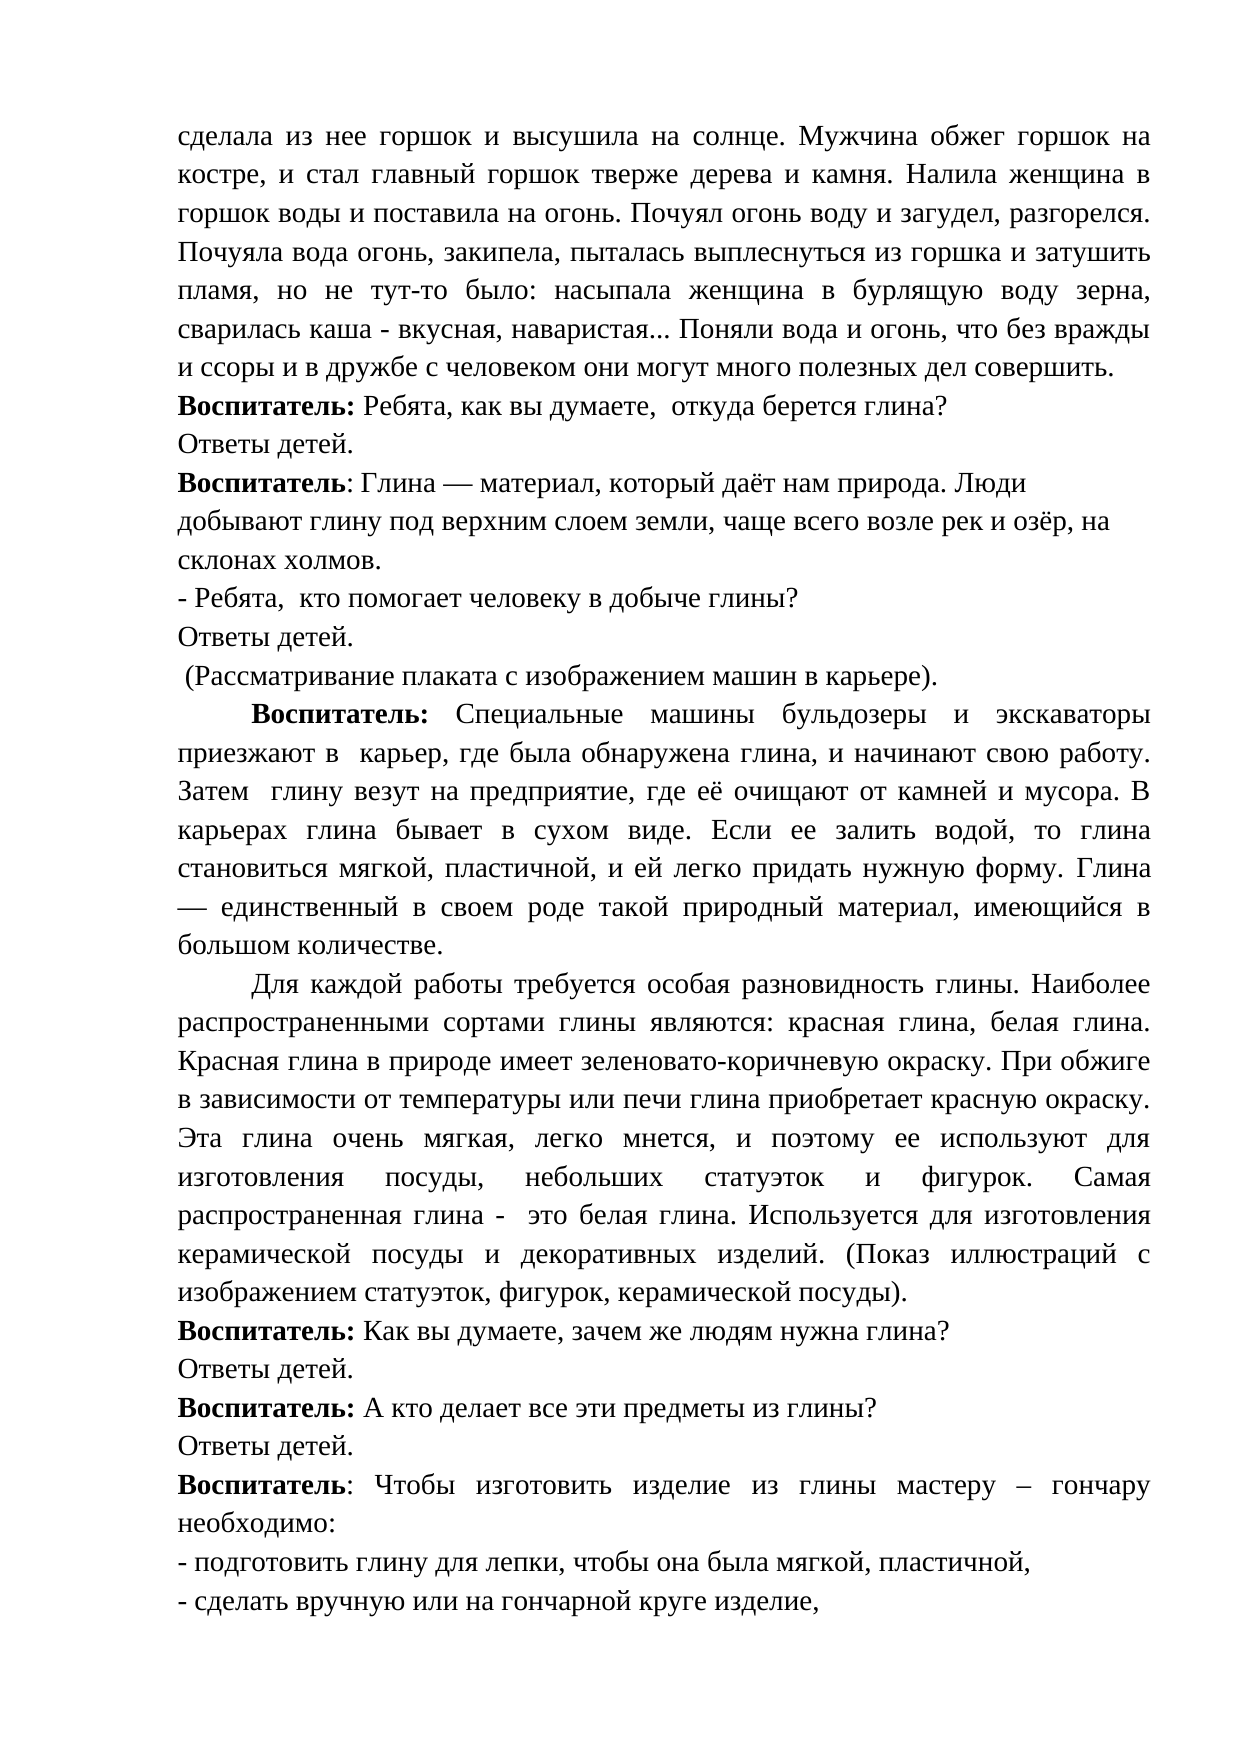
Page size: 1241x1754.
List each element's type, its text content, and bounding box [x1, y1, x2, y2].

text Воспитатель: Глина — материал, который даёт нам природа. Люди добывают глину под верхним слоем земли, чаще всего возле рек и озёр, на склонах холмов. [177, 465, 1152, 576]
text Ответы детей. [177, 1351, 1152, 1385]
text Для каждой работы требуется особая разновидность глины. Наиболее распространенными сортами глины являются: красная глина, белая глина. Красная глина в природе имеет зеленовато-коричневую окраску. При обжиге в зависимости от температуры или печи глина приобретает красную окраску. Эта глина очень мягкая, легко мнется, и поэтому ее используют для изготовления посуды, небольших статуэток и фигурок. Самая распространенная глина - это белая глина. Используется для изготовления керамической посуды и декоративных изделий. (Показ иллюстраций с изображением статуэток, фигурок, керамической посуды). [177, 966, 1152, 1308]
text (Рассматривание плаката с изображением машин в карьере). [177, 658, 1152, 691]
text Воспитатель: Чтобы изготовить изделие из глины мастеру – гончару необходимо: [177, 1467, 1152, 1539]
text Воспитатель: Ребята, как вы думаете, откуда берется глина? [177, 388, 1152, 421]
text - подготовить глину для лепки, чтобы она была мягкой, пластичной, [177, 1544, 1152, 1578]
text Ответы детей. [177, 1428, 1152, 1462]
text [177, 118, 1152, 383]
text Ответы детей. [177, 619, 1152, 653]
text - сделать вручную или на гончарной круге изделие, [177, 1583, 1152, 1616]
text Воспитатель: Как вы думаете, зачем же людям нужна глина? [177, 1313, 1152, 1346]
text Воспитатель: А кто делает все эти предметы из глины? [177, 1390, 1152, 1423]
text - Ребята, кто помогает человеку в добыче глины? [177, 581, 1152, 614]
text Воспитатель: Специальные машины бульдозеры и экскаваторы приезжают в карьер, где была обнаружена глина, и начинают свою работу. Затем глину везут на предприятие, где её очищают от камней и мусора. В карьерах глина бывает в сухом виде. Если ее залить водой, то глина становиться мягкой, пластичной, и ей легко придать нужную форму. Глина — единственный в своем роде такой природный материал, имеющийся в большом количестве. [177, 696, 1152, 961]
text Ответы детей. [177, 426, 1152, 460]
